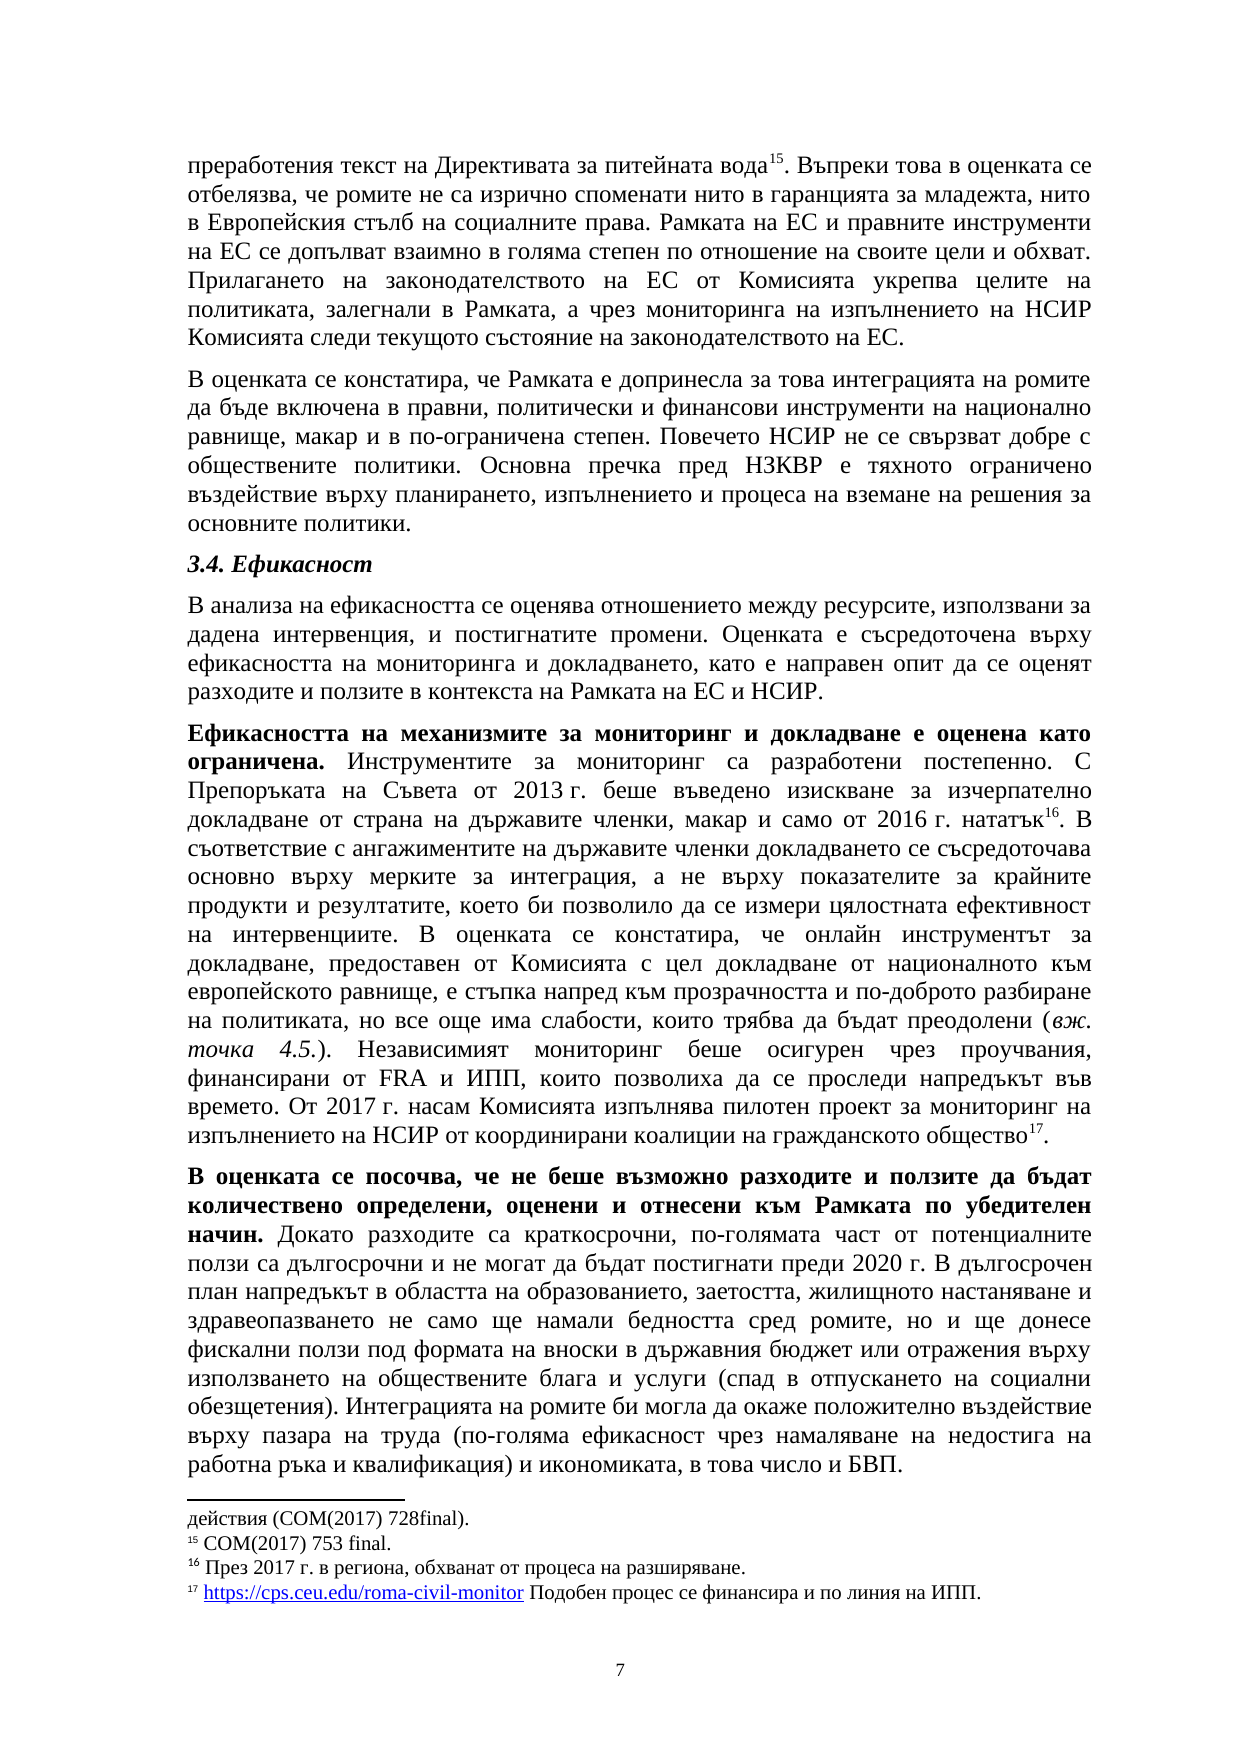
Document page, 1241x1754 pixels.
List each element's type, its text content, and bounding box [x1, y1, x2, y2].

text Ефикасността на механизмите за мониторинг и докладване е оценена като ограничена. Инструментите за мониторинг са разработени постепенно. С Препоръката на Съвета от 2013 г. беше въведено изискване за изчерпателно докладване от страна на държавите членки, макар и само от 2016 г. нататък. В съответствие с ангажиментите на държавите членки докладването се съсредоточава основно върху мерките за интеграция, а не върху показателите за крайните продукти и резултатите, което би позволило да се измери цялостната ефективност на интервенциите. В оценката се констатира, че онлайн инструментът за докладване, предоставен от Комисията с цел докладване от националното към европейското равнище, е стъпка напред към прозрачността и по-доброто разбиране на политиката, но все още има слабости, които трябва да бъдат преодолени (вж. точка 4.5.). Независимият мониторинг беше осигурен чрез проучвания, финансирани от FRA и ИПП, които позволиха да се проследи напредъкът във времето. От 2017 г. насам Комисията изпълнява пилотен проект за мониторинг на изпълнението на НСИР от координирани коалиции на гражданското общество. [187, 718, 1092, 1149]
text 3.4. Ефикасност [187, 549, 1092, 578]
text От оценката личи, че благодарение на Рамката е постигнат успех и в интегрирането на целите за приобщаване на ромите в области като разширяването, програмата за градовете, политиките на ЕС за борба с трафика и в предложения, като например преработения текст на Директивата за питейната вода. Въпреки това в оценката се отбелязва, че ромите не са изрично споменати нито в гаранцията за младежта, нито в Европейския стълб на социалните права. Рамката на ЕС и правните инструменти на ЕС се допълват взаимно в голяма степен по отношение на своите цели и обхват. Прилагането на законодателството на ЕС от Комисията укрепва целите на политиката, залегнали в Рамката, а чрез мониторинга на изпълнението на НСИР Комисията следи текущото състояние на законодателството на ЕС. [187, 150, 1092, 351]
text В анализа на ефикасността се оценява отношението между ресурсите, използвани за дадена интервенция, и постигнатите промени. Оценката е съсредоточена върху ефикасността на мониторинга и докладването, като е направен опит да се оценят разходите и ползите в контекста на Рамката на ЕС и НСИР. [187, 590, 1092, 705]
text В оценката се посочва, че не беше възможно разходите и ползите да бъдат количествено определени, оценени и отнесени към Рамката по убедителен начин. Докато разходите са краткосрочни, по-голямата част от потенциалните ползи са дългосрочни и не могат да бъдат постигнати преди 2020 г. В дългосрочен план напредъкът в областта на образованието, заетостта, жилищното настаняване и здравеопазването не само ще намали бедността сред ромите, но и ще донесе фискални ползи под формата на вноски в държавния бюджет или отражения върху използването на обществените блага и услуги (спад в отпускането на социални обезщетения). Интеграцията на ромите би могла да окаже положително въздействие върху пазара на труда (по-голяма ефикасност чрез намаляване на недостига на работна ръка и квалификация) и икономиката, в това число и БВП. [187, 1161, 1092, 1478]
text В оценката се констатира, че Рамката е допринесла за това интеграцията на ромите да бъде включена в правни, политически и финансови инструменти на национално равнище, макар и в по-ограничена степен. Повечето НСИР не се свързват добре с обществените политики. Основна пречка пред НЗКВР е тяхното ограничено въздействие върху планирането, изпълнението и процеса на вземане на решения за основните политики. [187, 364, 1092, 536]
